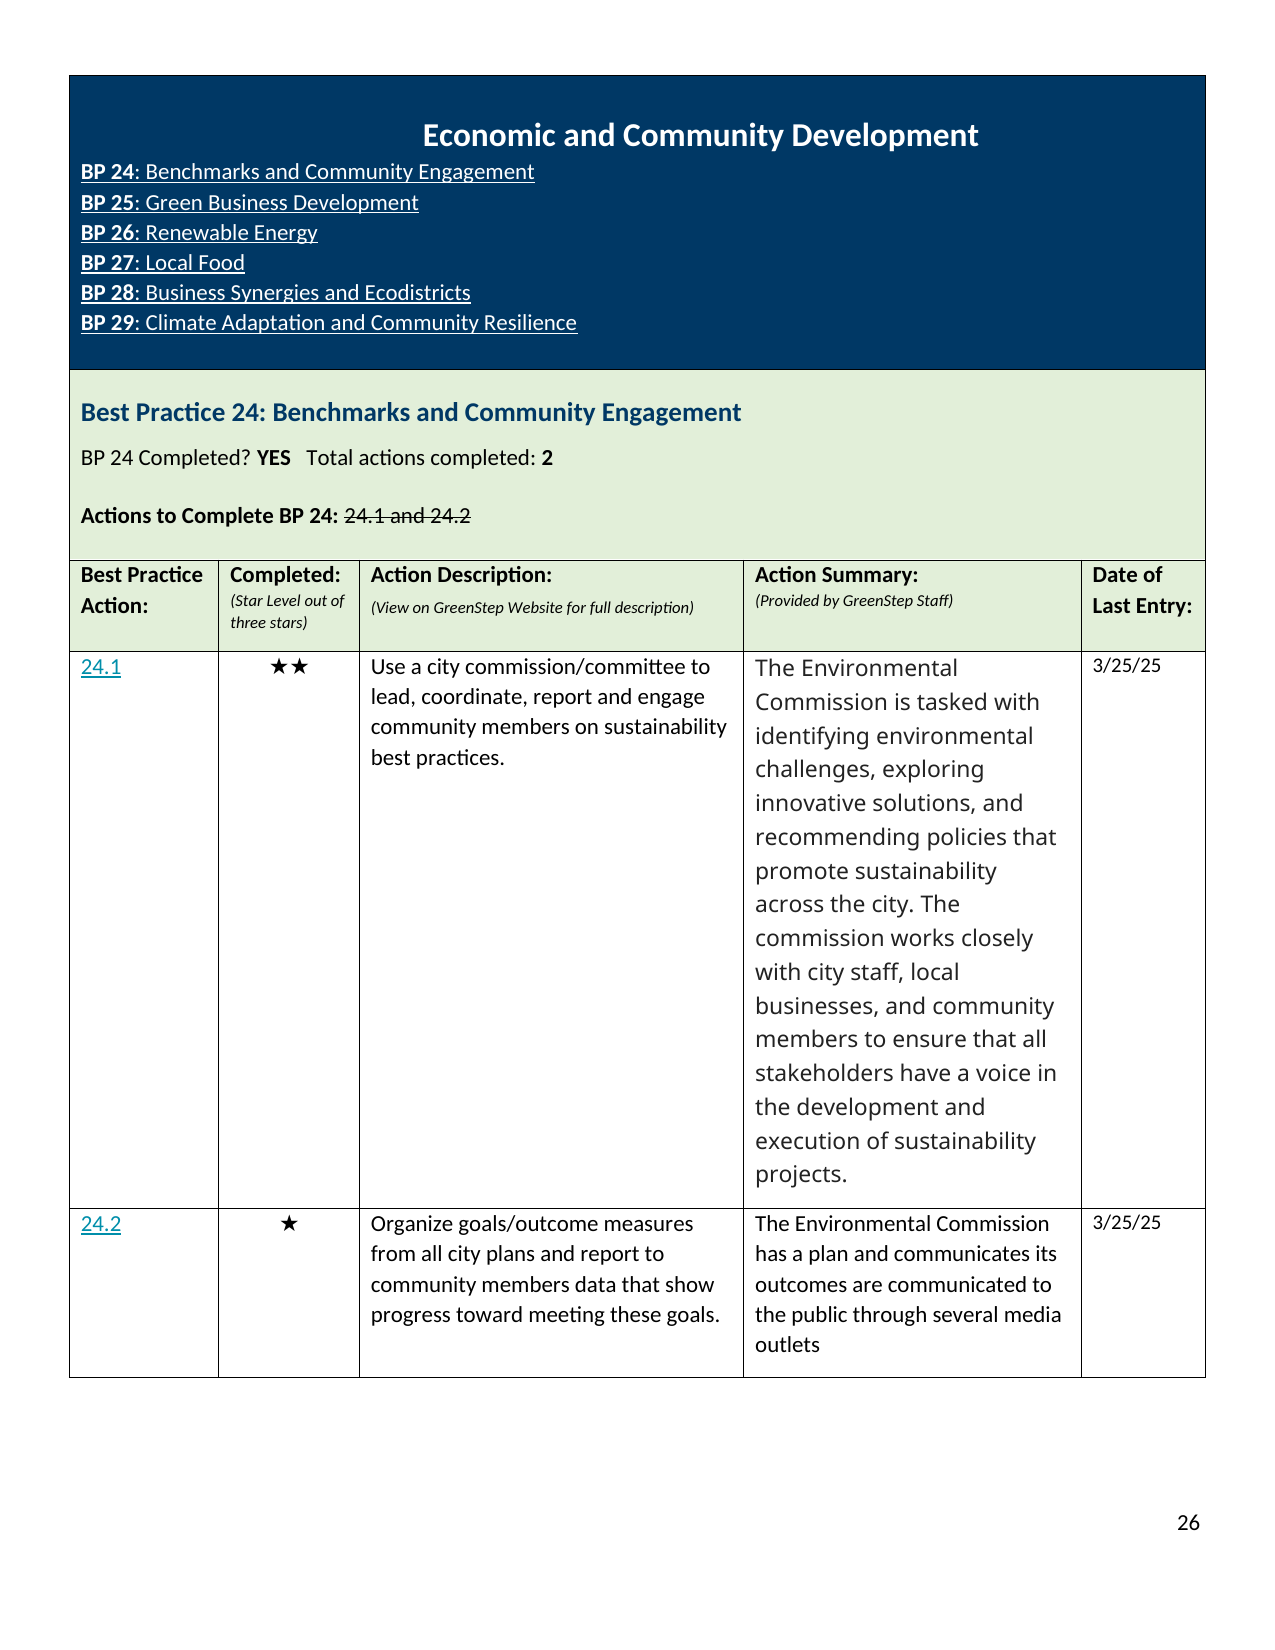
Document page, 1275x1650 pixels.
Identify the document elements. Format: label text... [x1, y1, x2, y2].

table_cell The Environmental Commission has a plan and communicates its outcomes are communicated to the public through several media outlets [744, 1209, 1081, 1377]
table_cell Resilient Economic and Community Development BP 24: Benchmarks and Community Engagement BP 25: Green Business Development BP 26: Renewable Energy BP 27: Local Food BP 28: Business Synergies and Ecodistricts BP 29: Climate Adaptation and Community Resilience [70, 76, 1205, 369]
table_cell [219, 652, 359, 1208]
table_cell 24.2 [70, 1209, 218, 1377]
table_cell Best Practice 24: Benchmarks and Community Engagement BP 24 Completed? Total actions completed: Actions to Complete BP 24: 24.1 and 24.2 [70, 370, 1205, 559]
table_cell Use a city commission/committee to lead, coordinate, report and engage community members on sustainability best practices. [360, 652, 743, 1208]
table_cell Date of Last Entry: [1082, 561, 1205, 651]
table_cell 3/25/25 [1082, 652, 1205, 1208]
table_cell [219, 1209, 359, 1377]
table_cell 3/25/25 [1082, 1209, 1205, 1377]
table_cell Best Practice Action: [70, 561, 218, 651]
table_cell Completed: (Star Level out of three stars) [219, 561, 359, 651]
table_cell Action Summary: (Provided by GreenStep Staff) [744, 561, 1081, 651]
table_cell The Environmental Commission is tasked with identifying environmental challenges, exploring innovative solutions, and recommending policies that promote sustainability across the city. The commission works closely with city staff, local businesses, and community members to ensure that all stakeholders have a voice in the development and execution of sustainability projects. [744, 652, 1081, 1208]
table_cell Action Description: (View on GreenStep Website for full description) [360, 561, 743, 651]
table_cell Organize goals/outcome measures from all city plans and report to community members data that show progress toward meeting these goals. [360, 1209, 743, 1377]
table_cell 24.1 [70, 652, 218, 1208]
